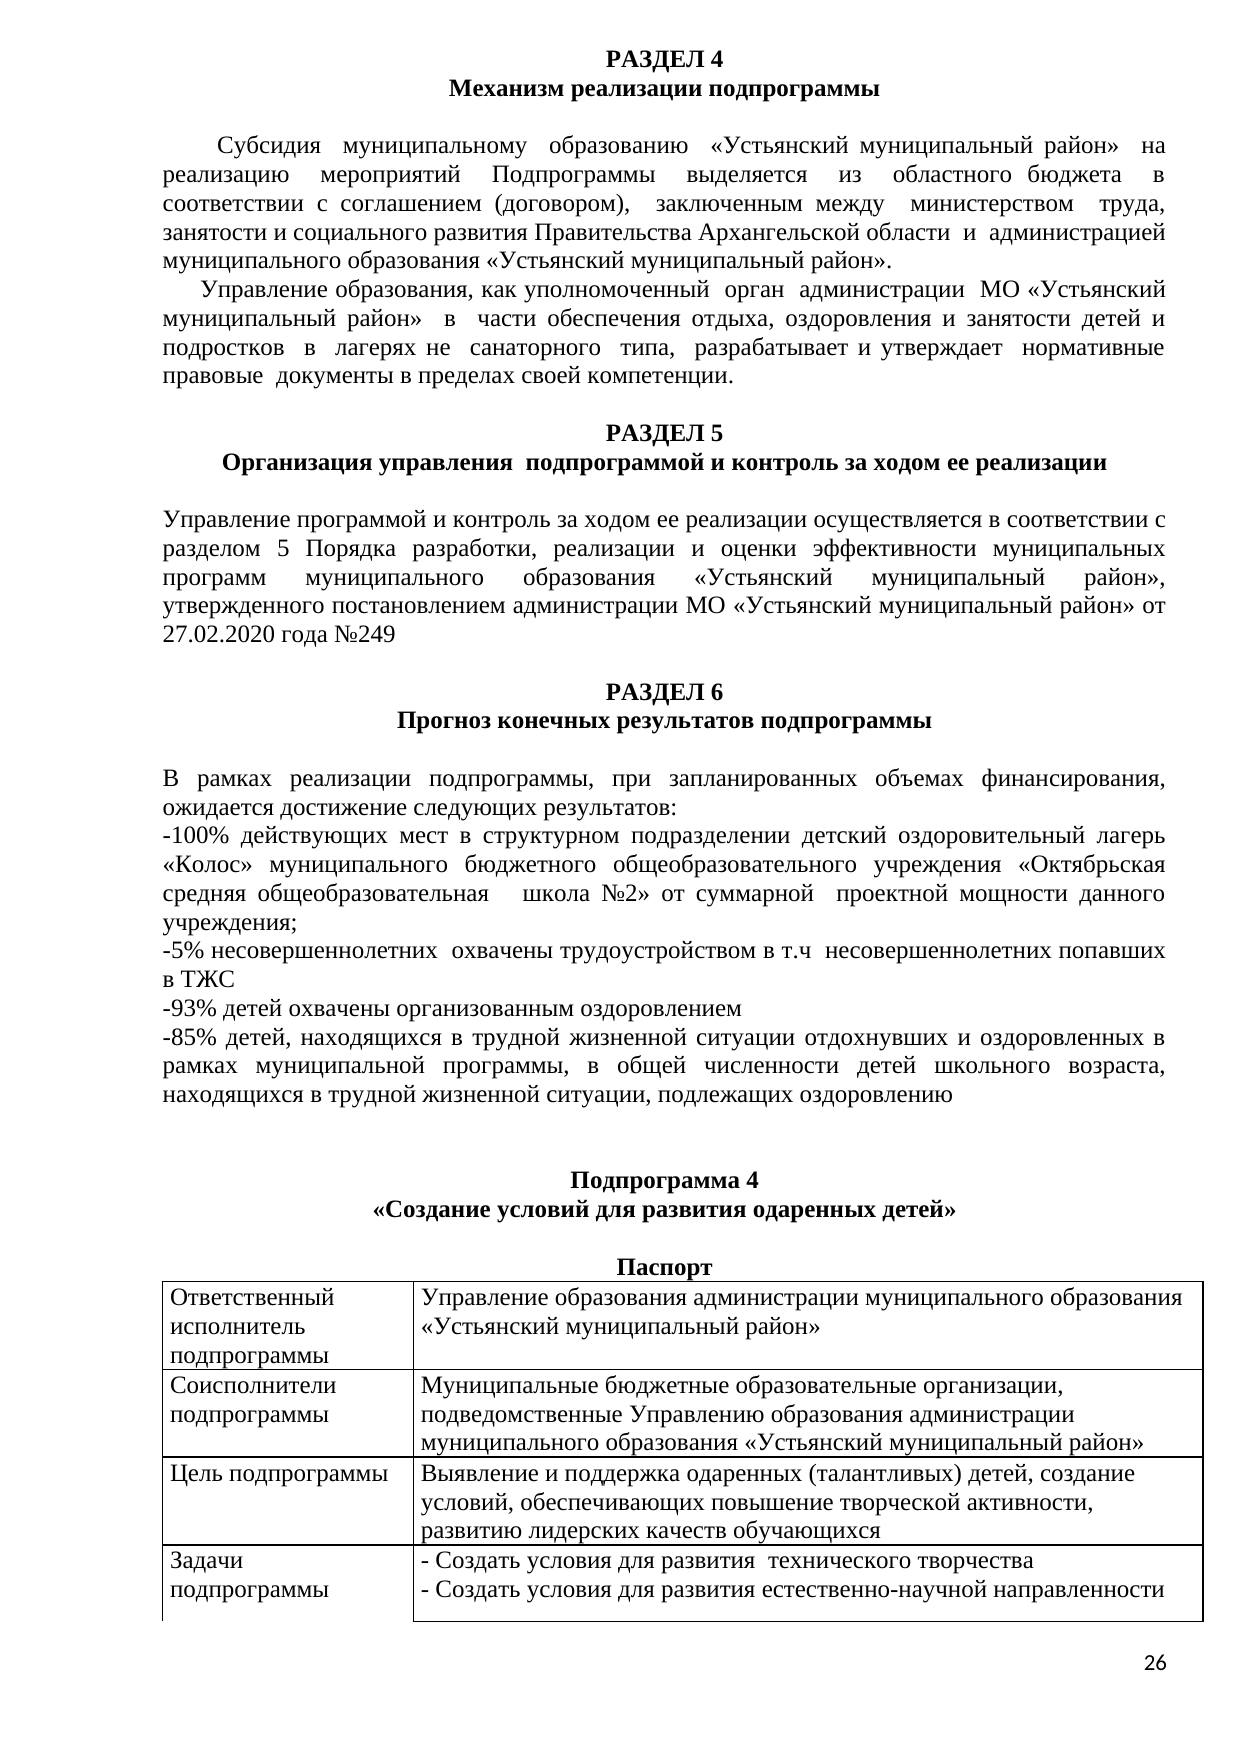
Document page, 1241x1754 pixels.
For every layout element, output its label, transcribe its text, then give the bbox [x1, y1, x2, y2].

text Механизм реализации подпрограммы [162, 73, 1167, 102]
text Управление образования, как уполномоченный орган администрации МО «Устьянский муниципальный район» в части обеспечения отдыха, оздоровления и занятости детей и подростков в лагерях не санаторного типа, разрабатывает и утверждает нормативные правовые документы в пределах своей компетенции. [162, 274, 1167, 389]
table_cell Соисполнители подпрограммы [163, 1370, 413, 1456]
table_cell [414, 1546, 1202, 1621]
table_cell Задачи подпрограммы [163, 1546, 413, 1621]
table_cell Муниципальные бюджетные образовательные организации, подведомственные Управлению образования администрации муниципального образования «Устьянский муниципальный район» [414, 1370, 1202, 1456]
text РАЗДЕЛ 5 [162, 418, 1167, 447]
text -5% несовершеннолетних охвачены трудоустройством в т.ч несовершеннолетних попавших в ТЖС [162, 936, 1167, 993]
table_header Ответственный исполнитель подпрограммы [163, 1282, 413, 1368]
table_cell Цель подпрограммы [163, 1458, 413, 1544]
text -93% детей охвачены организованным оздоровлением [162, 993, 1167, 1022]
text РАЗДЕЛ 6 [162, 677, 1167, 706]
text Управление программой и контроль за ходом ее реализации осуществляется в соответствии с разделом 5 Порядка разработки, реализации и оценки эффективности муниципальных программ муниципального образования «Устьянский муниципальный район», утвержденного постановлением администрации МО «Устьянский муниципальный район» от 27.02.2020 года №249 [162, 504, 1167, 648]
table_header Управление образования администрации муниципального образования «Устьянский муниципальный район» [414, 1282, 1202, 1368]
text «Создание условий для развития одаренных детей» [162, 1194, 1167, 1223]
table_cell Выявление и поддержка одаренных (талантливых) детей, создание условий, обеспечивающих повышение творческой активности, развитию лидерских качеств обучающихся [414, 1458, 1202, 1544]
text Подпрограмма 4 [162, 1166, 1167, 1194]
text Паспорт [162, 1252, 1167, 1281]
text Субсидия муниципальному образованию «Устьянский муниципальный район» на реализацию мероприятий Подпрограммы выделяется из областного бюджета в соответствии с соглашением (договором), заключенным между министерством труда, занятости и социального развития Правительства Архангельской области и администрацией муниципального образования «Устьянский муниципальный район». [162, 131, 1167, 274]
text Организация управления подпрограммой и контроль за ходом ее реализации [162, 447, 1167, 476]
text -85% детей, находящихся в трудной жизненной ситуации отдохнувших и оздоровленных в рамках муниципальной программы, в общей численности детей школьного возраста, находящихся в трудной жизненной ситуации, подлежащих оздоровлению [162, 1022, 1167, 1108]
text В рамках реализации подпрограммы, при запланированных объемах финансирования, ожидается достижение следующих результатов: [162, 763, 1167, 821]
text -100% действующих мест в структурном подразделении детский оздоровительный лагерь «Колос» муниципального бюджетного общеобразовательного учреждения «Октябрьская средняя общеобразовательная школа №2» от суммарной проектной мощности данного учреждения; [162, 821, 1167, 936]
text РАЗДЕЛ 4 [162, 44, 1167, 73]
text Прогноз конечных результатов подпрограммы [162, 706, 1167, 734]
